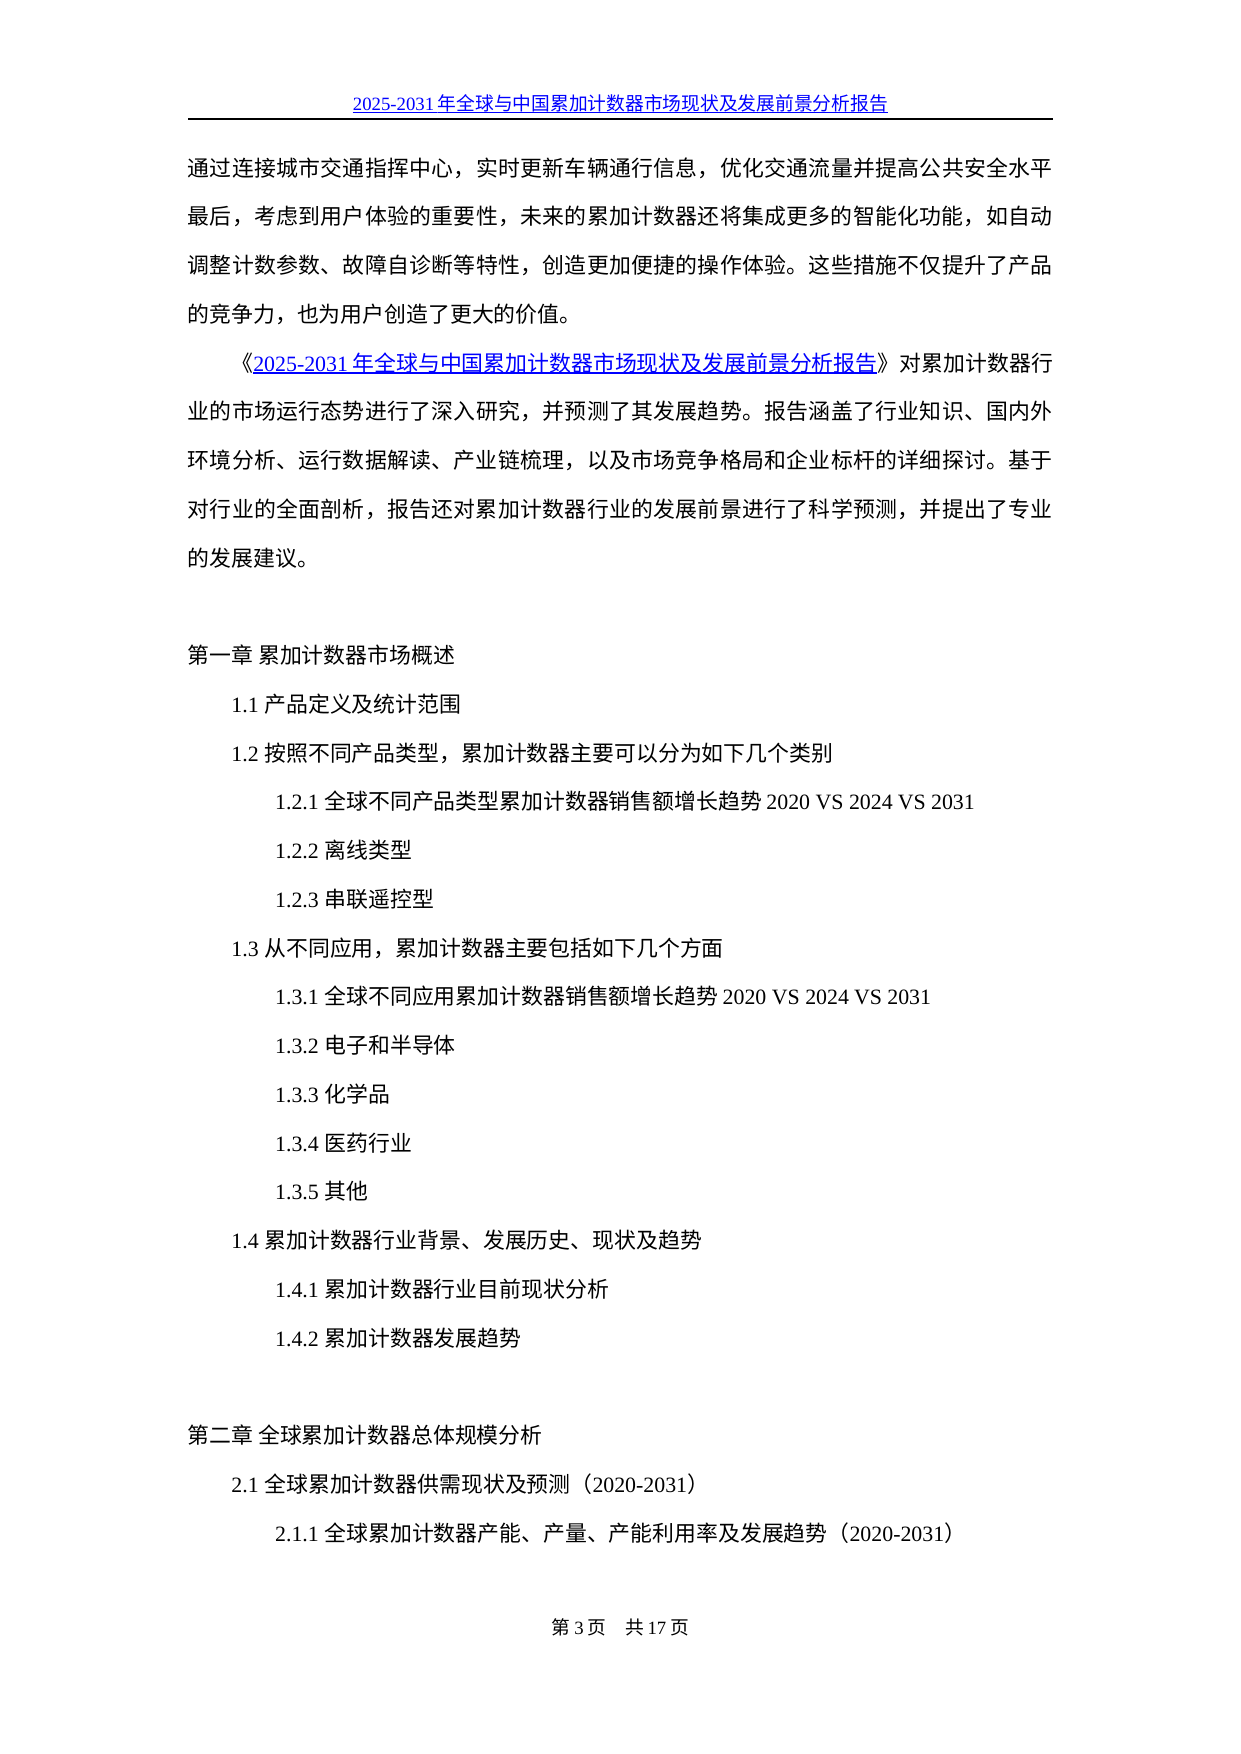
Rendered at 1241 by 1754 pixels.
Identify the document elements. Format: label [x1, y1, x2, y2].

text [187, 150, 1053, 1548]
